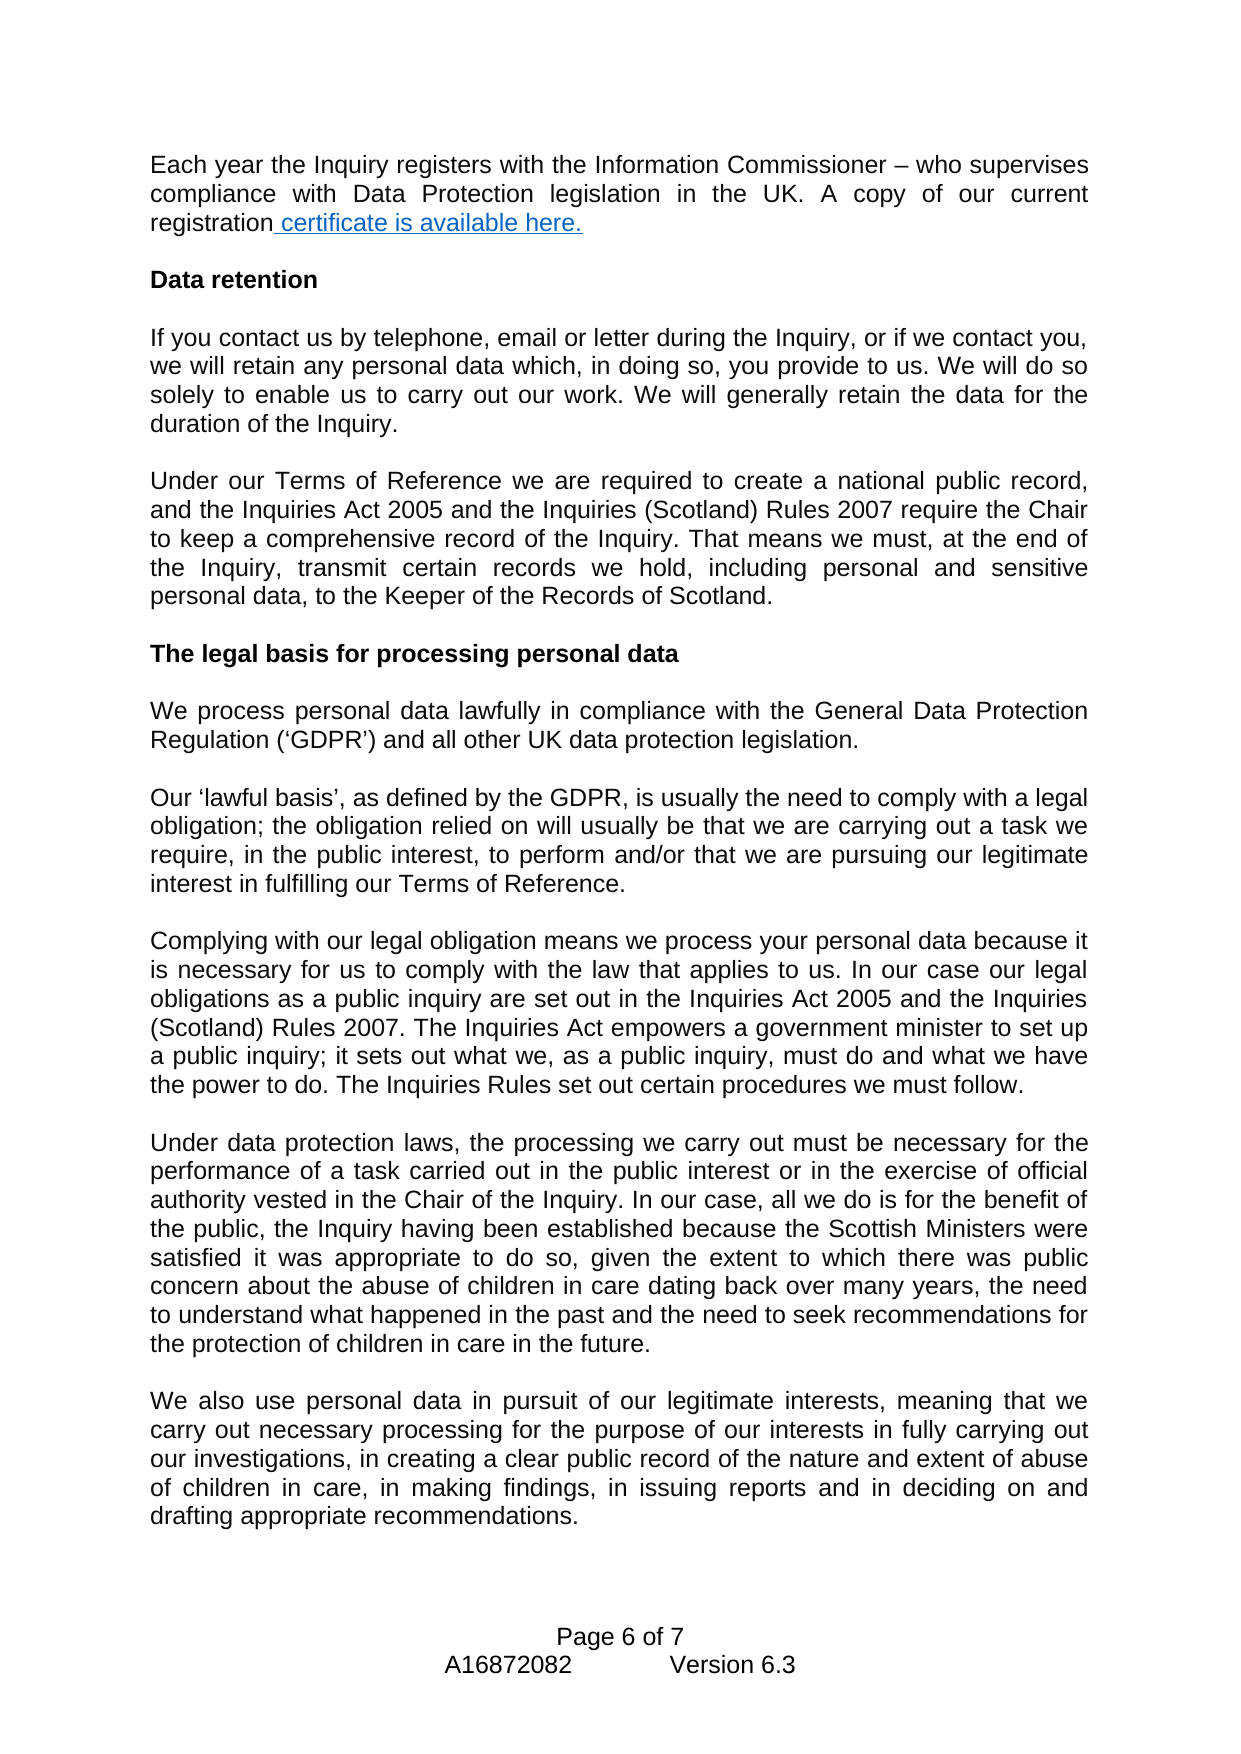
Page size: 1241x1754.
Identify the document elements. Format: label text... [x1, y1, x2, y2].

text Under our Terms of Reference we are required to create a national public record, and the Inquiries Act 2005 and the Inquiries (Scotland) Rules 2007 require the Chair to keep a comprehensive record of the Inquiry. That means we must, at the end of the Inquiry, transmit certain records we hold, including personal and sensitive personal data, to the Keeper of the Records of Scotland. [150, 466, 1090, 610]
text Our ‘lawful basis’, as defined by the GDPR, is usually the need to comply with a legal obligation; the obligation relied on will usually be that we are carrying out a task we require, in the public interest, to perform and/or that we are pursuing our legitimate interest in fulfilling our Terms of Reference. [150, 782, 1090, 897]
text We process personal data lawfully in compliance with the General Data Protection Regulation (‘GDPR’) and all other UK data protection legislation. [150, 696, 1090, 754]
text Complying with our legal obligation means we process your personal data because it is necessary for us to comply with the law that applies to us. In our case our legal obligations as a public inquiry are set out in the Inquiries Act 2005 and the Inquiries (Scotland) Rules 2007. The Inquiries Act empowers a government minister to set up a public inquiry; it sets out what we, as a public inquiry, must do and what we have the power to do. The Inquiries Rules set out certain procedures we must follow. [150, 926, 1090, 1099]
text We also use personal data in pursuit of our legitimate interests, meaning that we carry out necessary processing for the purpose of our interests in fully carrying out our investigations, in creating a clear public record of the nature and extent of abuse of children in care, in making findings, in issuing reports and in deciding on and drafting appropriate recommendations. [150, 1386, 1090, 1530]
text Under data protection laws, the processing we carry out must be necessary for the performance of a task carried out in the public interest or in the exercise of official authority vested in the Chair of the Inquiry. In our case, all we do is for the benefit of the public, the Inquiry having been established because the Scottish Ministers were satisfied it was appropriate to do so, given the extent to which there was public concern about the abuse of children in care dating back over many years, the need to understand what happened in the past and the need to seek recommendations for the protection of children in care in the future. [150, 1127, 1090, 1357]
text The legal basis for processing personal data [150, 639, 1090, 667]
text If you contact us by telephone, email or letter during the Inquiry, or if we contact you, we will retain any personal data which, in doing so, you provide to us. We will do so solely to enable us to carry out our work. We will generally retain the data for the duration of the Inquiry. [150, 322, 1090, 437]
text Each year the Inquiry registers with the Information Commissioner – who supervises compliance with Data Protection legislation in the UK. A copy of our current registration certificate is available here. [150, 150, 1090, 236]
text Data retention [150, 265, 1090, 294]
